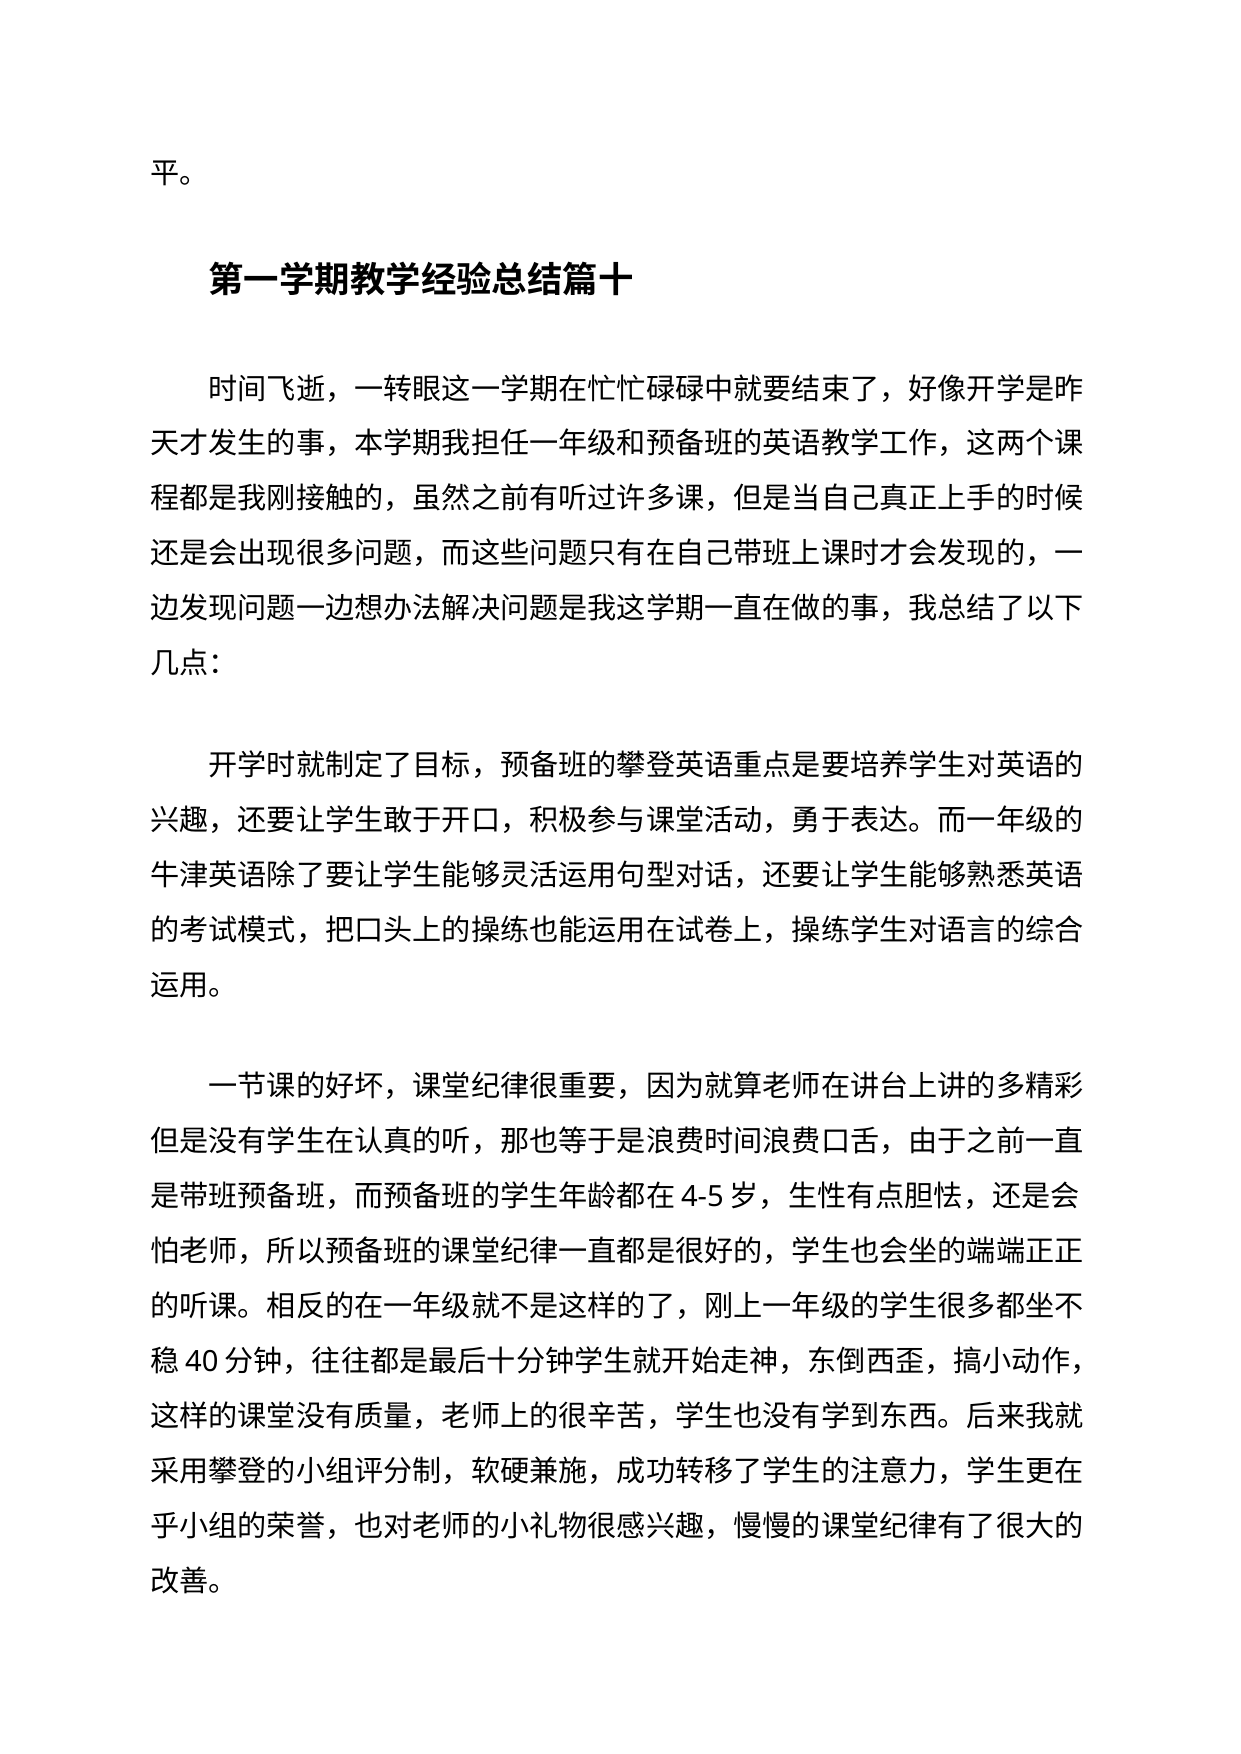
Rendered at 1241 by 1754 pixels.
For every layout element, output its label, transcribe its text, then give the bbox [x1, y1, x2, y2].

text 第一学期教学经验总结篇十 [150, 252, 1090, 303]
text 时间飞逝，一转眼这一学期在忙忙碌碌中就要结束了，好像开学是昨天才发生的事，本学期我担任一年级和预备班的英语教学工作，这两个课程都是我刚接触的，虽然之前有听过许多课，但是当自己真正上手的时候还是会出现很多问题，而这些问题只有在自己带班上课时才会发现的，一边发现问题一边想办法解决问题是我这学期一直在做的事，我总结了以下几点： [150, 365, 1090, 682]
text 开学时就制定了目标，预备班的攀登英语重点是要培养学生对英语的兴趣，还要让学生敢于开口，积极参与课堂活动，勇于表达。而一年级的牛津英语除了要让学生能够灵活运用句型对话，还要让学生能够熟悉英语的考试模式，把口头上的操练也能运用在试卷上，操练学生对语言的综合运用。 [150, 741, 1090, 1003]
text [150, 150, 1090, 192]
text 一节课的好坏，课堂纪律很重要，因为就算老师在讲台上讲的多精彩但是没有学生在认真的听，那也等于是浪费时间浪费口舌，由于之前一直是带班预备班，而预备班的学生年龄都在4-5岁，生性有点胆怯，还是会怕老师，所以预备班的课堂纪律一直都是很好的，学生也会坐的端端正正的听课。相反的在一年级就不是这样的了，刚上一年级的学生很多都坐不稳40分钟，往往都是最后十分钟学生就开始走神，东倒西歪，搞小动作，这样的课堂没有质量，老师上的很辛苦，学生也没有学到东西。后来我就采用攀登的小组评分制，软硬兼施，成功转移了学生的注意力，学生更在乎小组的荣誉，也对老师的小礼物很感兴趣，慢慢的课堂纪律有了很大的改善。 [150, 1063, 1090, 1599]
